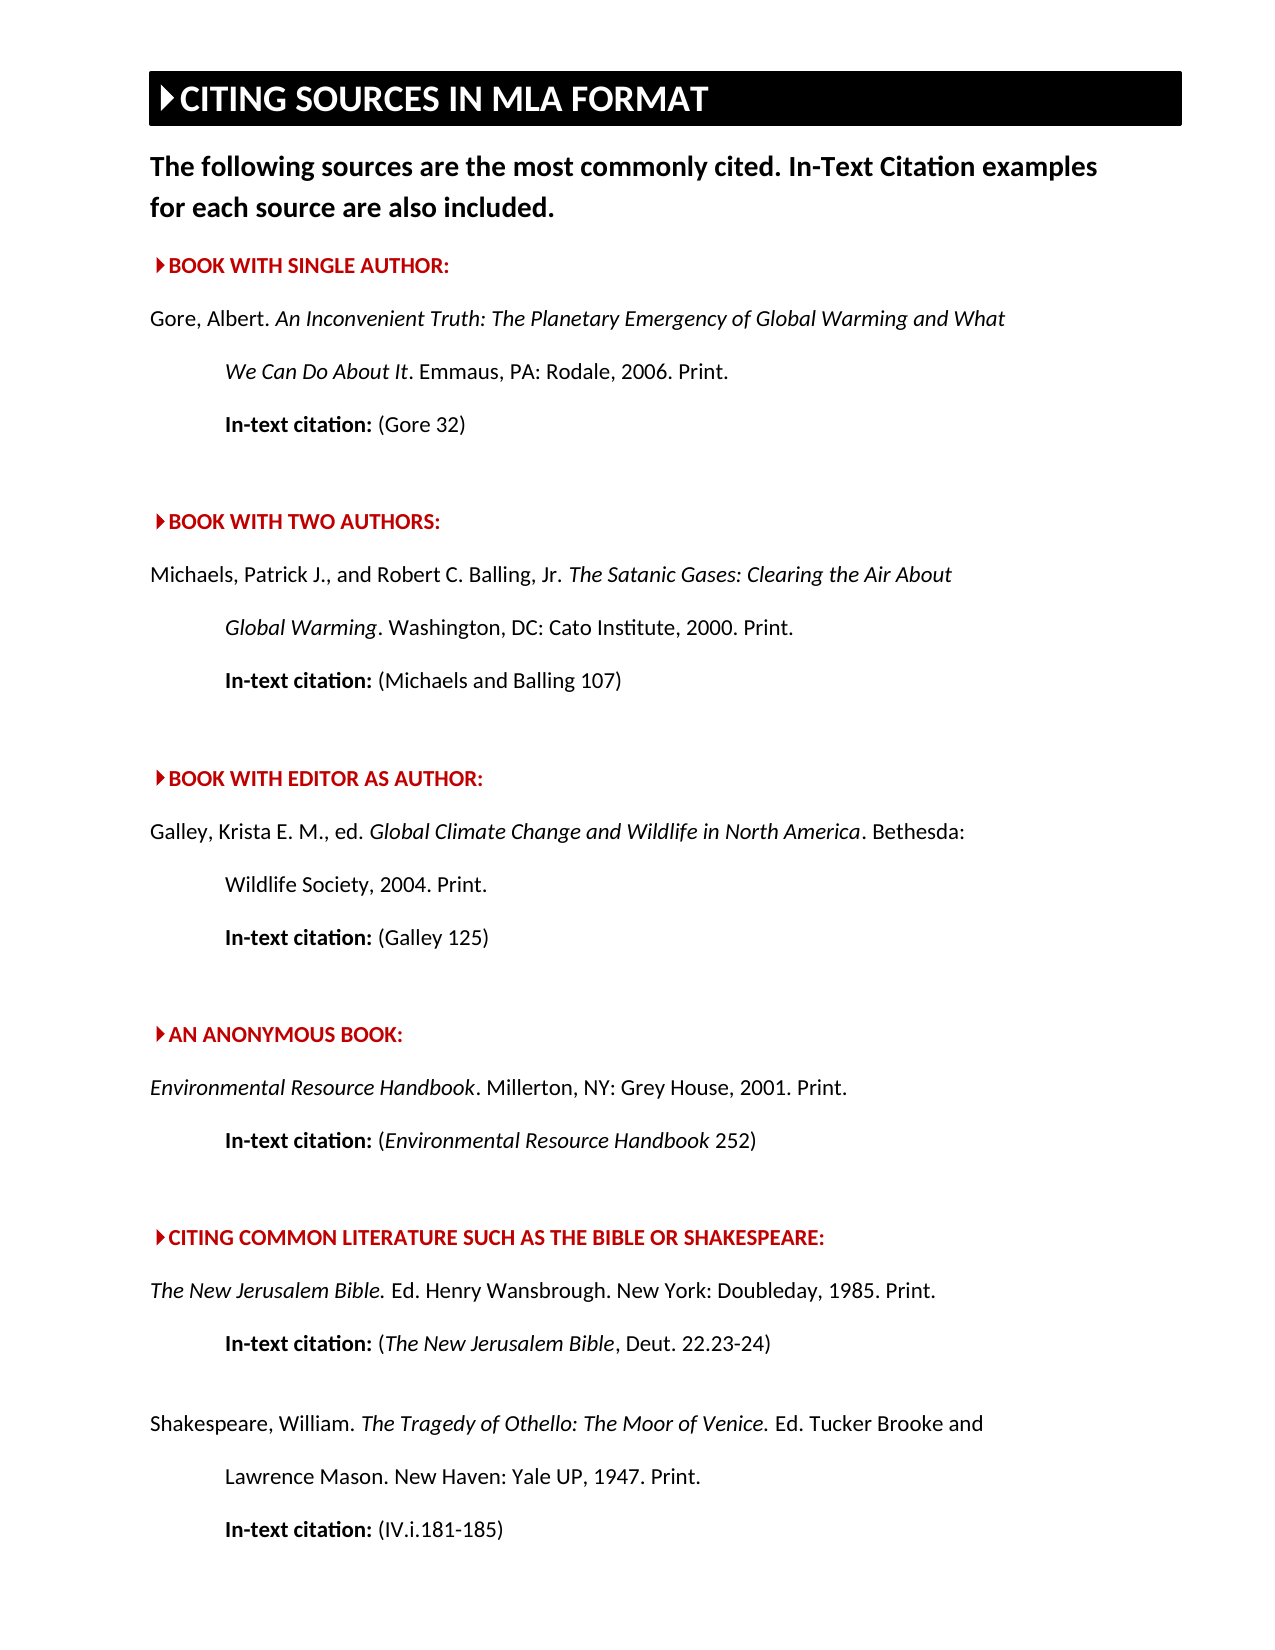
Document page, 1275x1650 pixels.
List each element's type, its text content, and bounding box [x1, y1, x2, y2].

text In-text citation: (Environmental Resource Handbook 252) [150, 1126, 1125, 1154]
text Global Warming. Washington, DC: Cato Institute, 2000. Print. [150, 613, 1125, 642]
text Galley, Krista E. M., ed. Global Climate Change and Wildlife in North America. Bethesda: [150, 817, 1125, 845]
text Wildlife Society, 2004. Print. [150, 870, 1125, 898]
text AN ANONYMOUS BOOK: [150, 1020, 1125, 1048]
text BOOK WITH EDITOR AS AUTHOR: [150, 764, 1125, 792]
text BOOK WITH SINGLE AUTHOR: [150, 251, 1125, 279]
text Environmental Resource Handbook. Millerton, NY: Grey House, 2001. Print. [150, 1073, 1125, 1101]
text CITING COMMON LITERATURE SUCH AS THE BIBLE OR SHAKESPEARE: [150, 1223, 1125, 1251]
text We Can Do About It. Emmaus, PA: Rodale, 2006. Print. [150, 357, 1125, 385]
text In-text citation: (The New Jerusalem Bible, Deut. 22.23-24) [150, 1329, 1125, 1357]
text In-text citation: (Michaels and Balling 107) [150, 667, 1125, 694]
text The New Jerusalem Bible. Ed. Henry Wansbrough. New York: Doubleday, 1985. Print. [150, 1276, 1125, 1304]
text Shakespeare, William. The Tragedy of Othello: The Moor of Venice. Ed. Tucker Brooke and [150, 1409, 1125, 1437]
text CITING SOURCES IN MLA FORMAT [150, 75, 1125, 121]
text In-text citation: (IV.i.181-185) [150, 1515, 1125, 1543]
text Lawrence Mason. New Haven: Yale UP, 1947. Print. [150, 1462, 1125, 1490]
text In-text citation: (Gore 32) [150, 410, 1125, 438]
text BOOK WITH TWO AUTHORS: [150, 507, 1125, 536]
text Michaels, Patrick J., and Robert C. Balling, Jr. The Satanic Gases: Clearing the Air About [150, 561, 1125, 588]
text The following sources are the most commonly cited. In-Text Citation examples for each source are also included. [150, 148, 1125, 225]
text In-text citation: (Galley 125) [150, 923, 1125, 951]
text Gore, Albert. An Inconvenient Truth: The Planetary Emergency of Global Warming and What [150, 304, 1125, 332]
